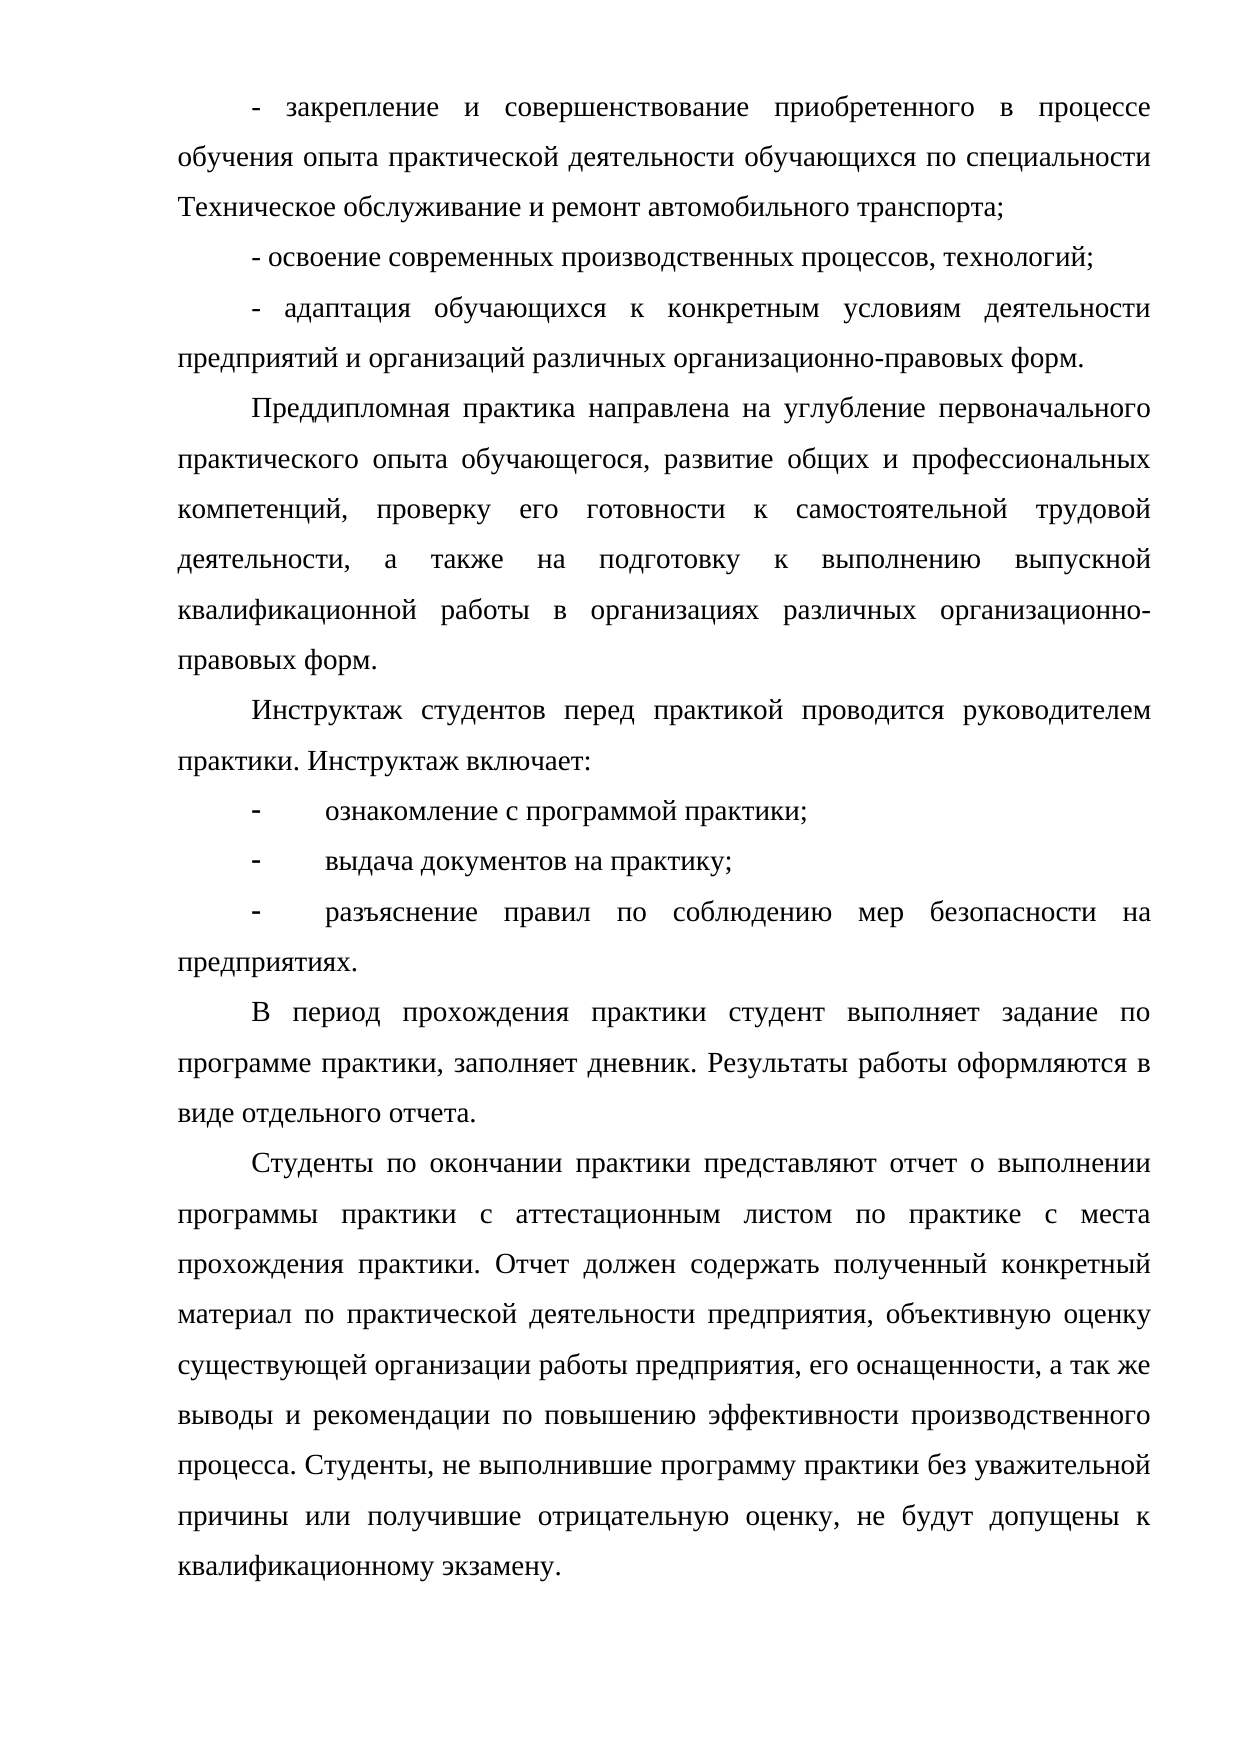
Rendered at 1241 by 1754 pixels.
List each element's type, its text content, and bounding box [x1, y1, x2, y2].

list разъяснение правил по соблюдению мер безопасности на предприятиях. [177, 894, 1152, 978]
text - закрепление и совершенствование приобретенного в процессе обучения опыта практической деятельности обучающихся по специальности Техническое обслуживание и ремонт автомобильного транспорта; [177, 89, 1152, 223]
text Студенты по окончании практики представляют отчет о выполнении программы практики с аттестационным листом по практике с места прохождения практики. Отчет должен содержать полученный конкретный материал по практической деятельности предприятия, объективную оценку существующей организации работы предприятия, его оснащенности, а так же выводы и рекомендации по повышению эффективности производственного процесса. Студенты, не выполнившие программу практики без уважительной причины или получившие отрицательную оценку, не будут допущены к квалификационному экзамену. [177, 1146, 1152, 1582]
text В период прохождения практики студент выполняет задание по программе практики, заполняет дневник. Результаты работы оформляются в виде отдельного отчета. [177, 994, 1152, 1129]
text - освоение современных производственных процессов, технологий; [177, 239, 1152, 273]
list ознакомление с программой практики; [177, 793, 1152, 827]
text Преддипломная практика направлена на углубление первоначального практического опыта обучающегося, развитие общих и профессиональных компетенций, проверку его готовности к самостоятельной трудовой деятельности, а также на подготовку к выполнению выпускной квалификационной работы в организациях различных организационно-правовых форм. [177, 391, 1152, 676]
text - адаптация обучающихся к конкретным условиям деятельности предприятий и организаций различных организационно-правовых форм. [177, 290, 1152, 374]
text Инструктаж студентов перед практикой проводится руководителем практики. Инструктаж включает: [177, 692, 1152, 776]
list выдача документов на практику; [177, 843, 1152, 877]
